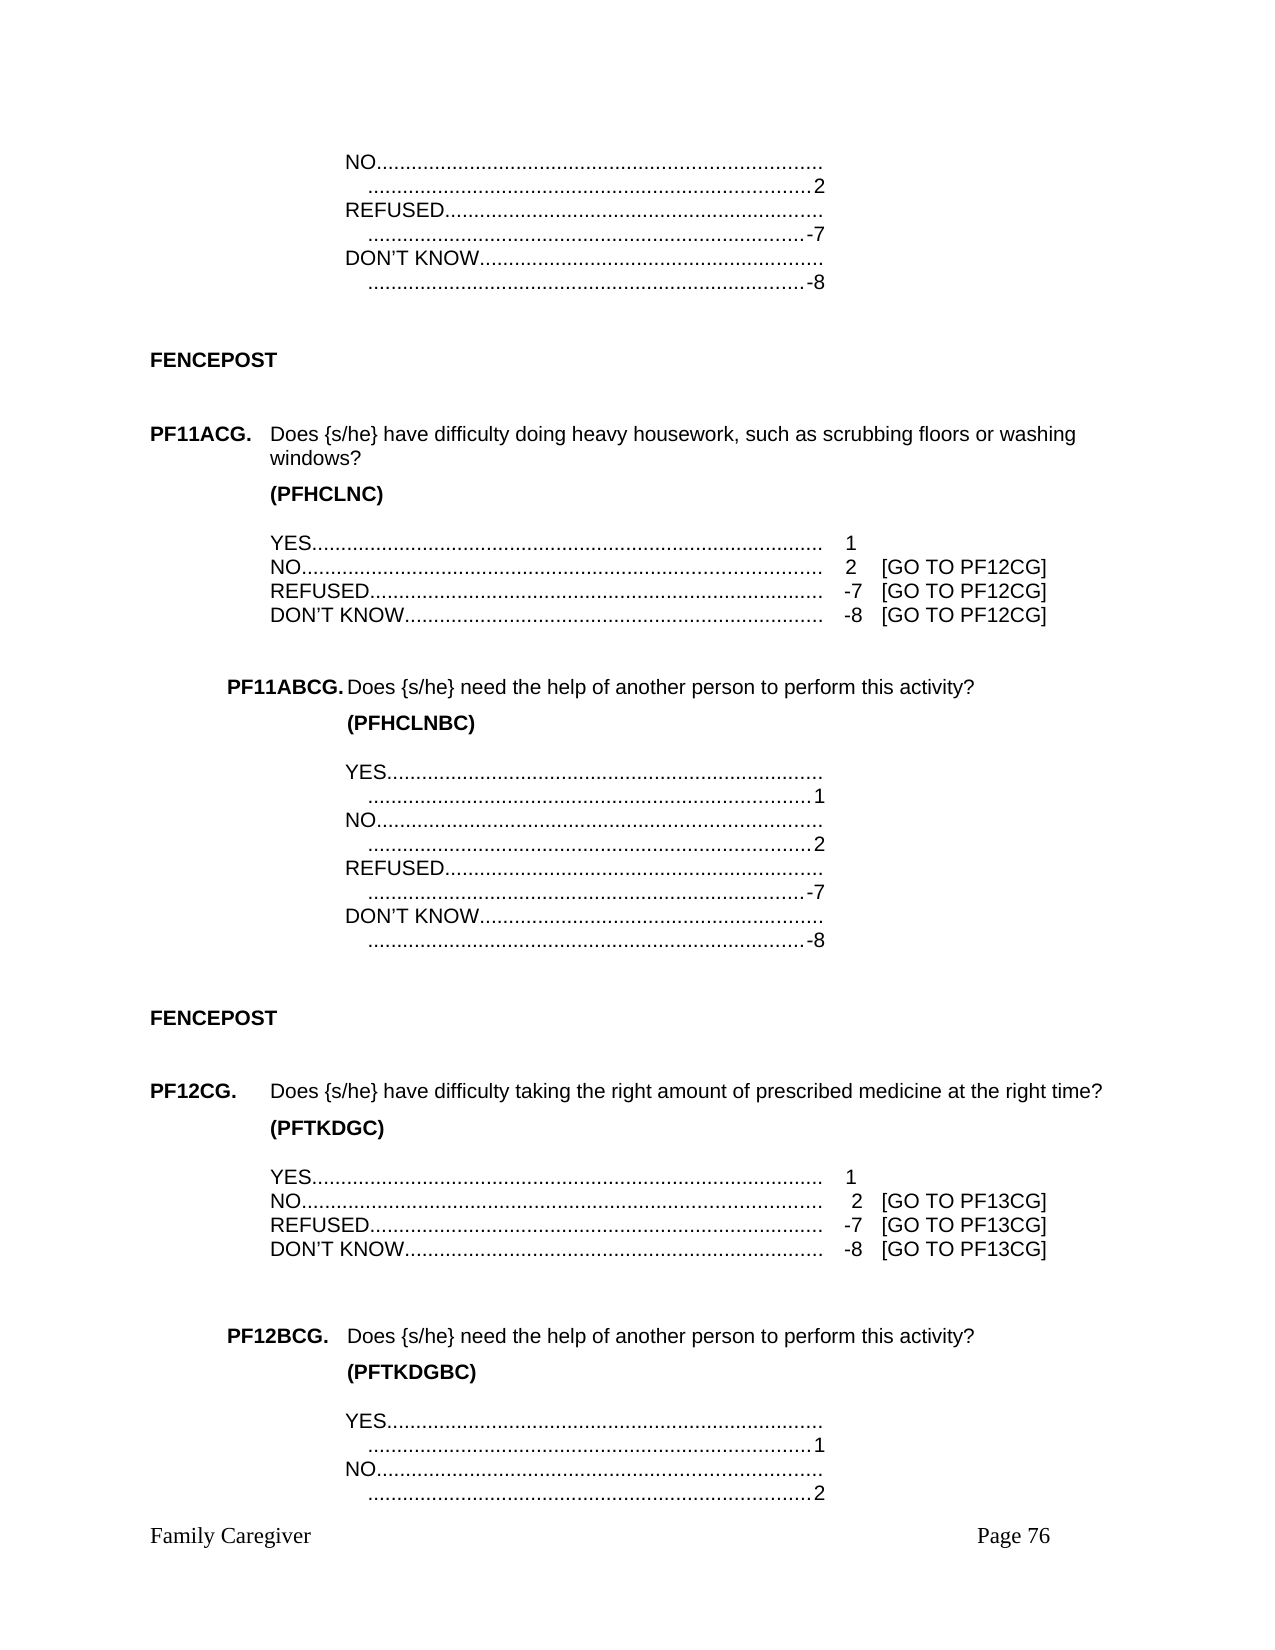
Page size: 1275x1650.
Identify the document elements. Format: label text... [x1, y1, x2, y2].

text DON’T KNOW -8 [345, 904, 825, 952]
text NO 2 [345, 1457, 825, 1505]
text NO 2 [345, 808, 825, 856]
text PF11ABCG. Does {s/he} need the help of another person to perform this activity? [227, 674, 1125, 698]
text YES 1 [345, 760, 825, 808]
text DON’T KNOW -8 [GO TO PF13CG] [270, 1237, 1125, 1261]
text (PFHCLNBC) [347, 711, 1125, 735]
text NO 2 [345, 150, 825, 198]
text (PFTKDGBC) [347, 1360, 1125, 1384]
text REFUSED -7 [345, 856, 825, 904]
text DON’T KNOW -8 [GO TO PF12CG] [270, 603, 1125, 627]
text REFUSED -7 [345, 198, 825, 246]
text (PFTKDGC) [270, 1116, 1125, 1140]
text REFUSED -7 [GO TO PF13CG] [270, 1213, 1125, 1237]
text YES 1 [270, 531, 1125, 555]
text NO 2 [GO TO PF12CG] [270, 555, 1125, 579]
text (PFHCLNC) [270, 482, 1125, 506]
text YES 1 [345, 1409, 825, 1457]
text REFUSED -7 [GO TO PF12CG] [270, 579, 1125, 603]
text DON’T KNOW -8 [345, 246, 825, 294]
text PF11ACG. Does {s/he} have difficulty doing heavy housework, such as scrubbing floors or washing windows? [150, 421, 1125, 469]
text FENCEPOST [150, 346, 1125, 371]
text FENCEPOST [150, 1004, 1125, 1029]
text NO 2 [GO TO PF13CG] [270, 1189, 1125, 1213]
text YES 1 [270, 1165, 1125, 1189]
text PF12CG. Does {s/he} have difficulty taking the right amount of prescribed medicine at the right time? [150, 1079, 1125, 1103]
text PF12BCG. Does {s/he} need the help of another person to perform this activity? [227, 1323, 1125, 1347]
